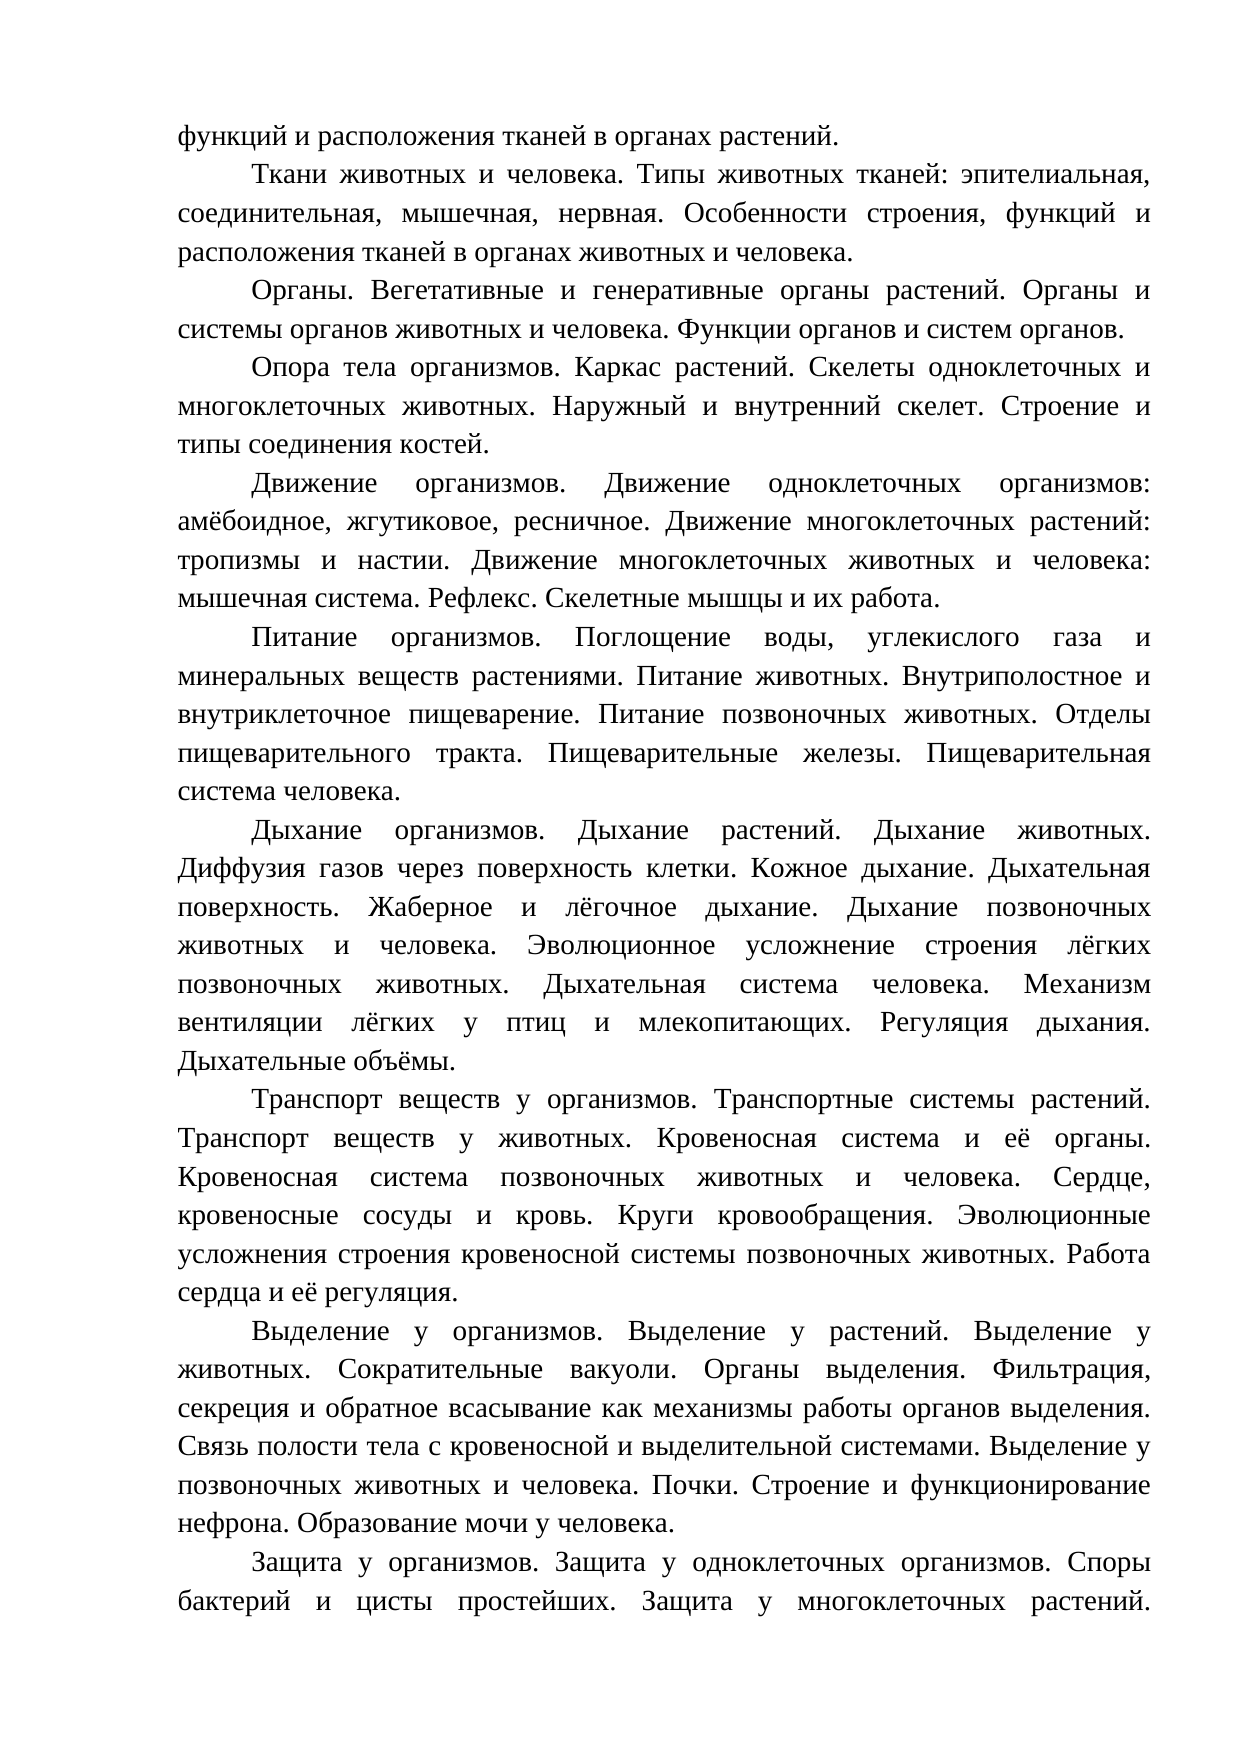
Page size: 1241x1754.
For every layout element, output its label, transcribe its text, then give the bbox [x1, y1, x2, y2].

text Опора тела организмов. Каркас растений. Скелеты одноклеточных и многоклеточных животных. Наружный и внутренний скелет. Строение и типы соединения костей. [177, 349, 1152, 460]
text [177, 118, 1152, 152]
text Транспорт веществ у организмов. Транспортные системы растений. Транспорт веществ у животных. Кровеносная система и её органы. Кровеносная система позвоночных животных и человека. Сердце, кровеносные сосуды и кровь. Круги кровообращения. Эволюционные усложнения строения кровеносной системы позвоночных животных. Работа сердца и её регуляция. [177, 1082, 1152, 1308]
text Дыхание организмов. Дыхание растений. Дыхание животных. Диффузия газов через поверхность клетки. Кожное дыхание. Дыхательная поверхность. Жаберное и лёгочное дыхание. Дыхание позвоночных животных и человека. Эволюционное усложнение строения лёгких позвоночных животных. Дыхательная система человека. Механизм вентиляции лёгких у птиц и млекопитающих. Регуляция дыхания. Дыхательные объёмы. [177, 812, 1152, 1077]
text Органы. Вегетативные и генеративные органы растений. Органы и системы органов животных и человека. Функции органов и систем органов. [177, 272, 1152, 344]
text Ткани животных и человека. Типы животных тканей: эпителиальная, соединительная, мышечная, нервная. Особенности строения, функций и расположения тканей в органах животных и человека. [177, 157, 1152, 267]
text Выделение у организмов. Выделение у растений. Выделение у животных. Сократительные вакуоли. Органы выделения. Фильтрация, секреция и обратное всасывание как механизмы работы органов выделения. Связь полости тела с кровеносной и выделительной системами. Выделение у позвоночных животных и человека. Почки. Строение и функционирование нефрона. Образование мочи у человека. [177, 1313, 1152, 1539]
text Движение организмов. Движение одноклеточных организмов: амёбоидное, жгутиковое, ресничное. Движение многоклеточных растений: тропизмы и настии. Движение многоклеточных животных и человека: мышечная система. Рефлекс. Скелетные мышцы и их работа. [177, 465, 1152, 614]
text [177, 1544, 1152, 1616]
text Питание организмов. Поглощение воды, углекислого газа и минеральных веществ растениями. Питание животных. Внутриполостное и внутриклеточное пищеварение. Питание позвоночных животных. Отделы пищеварительного тракта. Пищеварительные железы. Пищеварительная система человека. [177, 619, 1152, 807]
